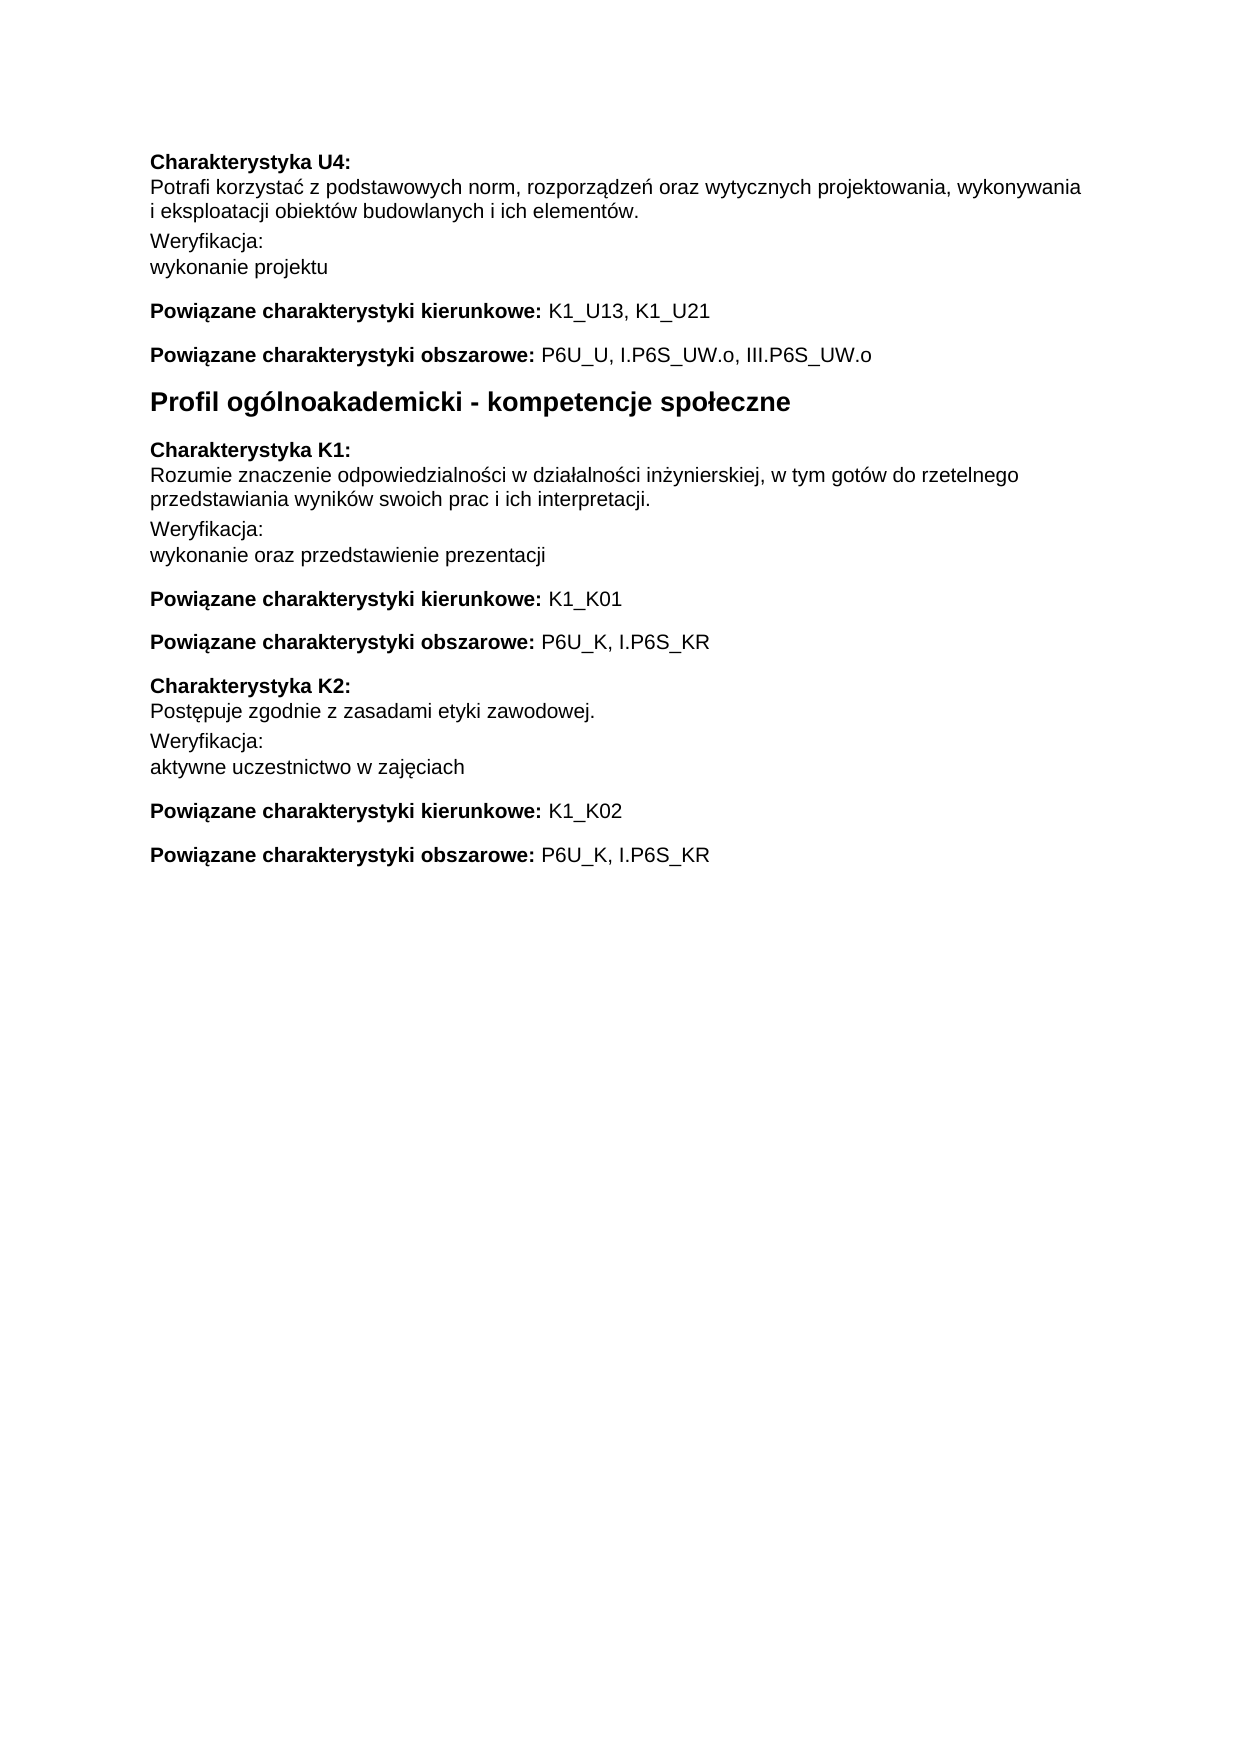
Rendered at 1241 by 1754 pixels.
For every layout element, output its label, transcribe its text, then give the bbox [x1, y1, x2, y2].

text Charakterystyka K2: [150, 674, 1090, 698]
text Weryfikacja: [150, 729, 1090, 753]
text Powiązane charakterystyki kierunkowe: K1_K01 [150, 586, 1090, 610]
text Powiązane charakterystyki kierunkowe: K1_U13, K1_U21 [150, 299, 1090, 323]
text Charakterystyka K1: [150, 437, 1090, 461]
text wykonanie projektu [150, 255, 1090, 279]
text Weryfikacja: [150, 517, 1090, 541]
text Powiązane charakterystyki obszarowe: P6U_K, I.P6S_KR [150, 630, 1090, 654]
text Powiązane charakterystyki obszarowe: P6U_K, I.P6S_KR [150, 843, 1090, 867]
subtitle Profil ogólnoakademicki - kompetencje społeczne [150, 386, 1090, 418]
text Postępuje zgodnie z zasadami etyki zawodowej. [150, 699, 1090, 723]
text aktywne uczestnictwo w zajęciach [150, 755, 1090, 779]
text Potrafi korzystać z podstawowych norm, rozporządzeń oraz wytycznych projektowania, wykonywania i eksploatacji obiektów budowlanych i ich elementów. [150, 175, 1090, 223]
text Charakterystyka U4: [150, 150, 1090, 174]
text Powiązane charakterystyki kierunkowe: K1_K02 [150, 799, 1090, 823]
text wykonanie oraz przedstawienie prezentacji [150, 543, 1090, 567]
text Powiązane charakterystyki obszarowe: P6U_U, I.P6S_UW.o, III.P6S_UW.o [150, 343, 1090, 367]
text Weryfikacja: [150, 229, 1090, 253]
text Rozumie znaczenie odpowiedzialności w działalności inżynierskiej, w tym gotów do rzetelnego przedstawiania wyników swoich prac i ich interpretacji. [150, 462, 1090, 510]
